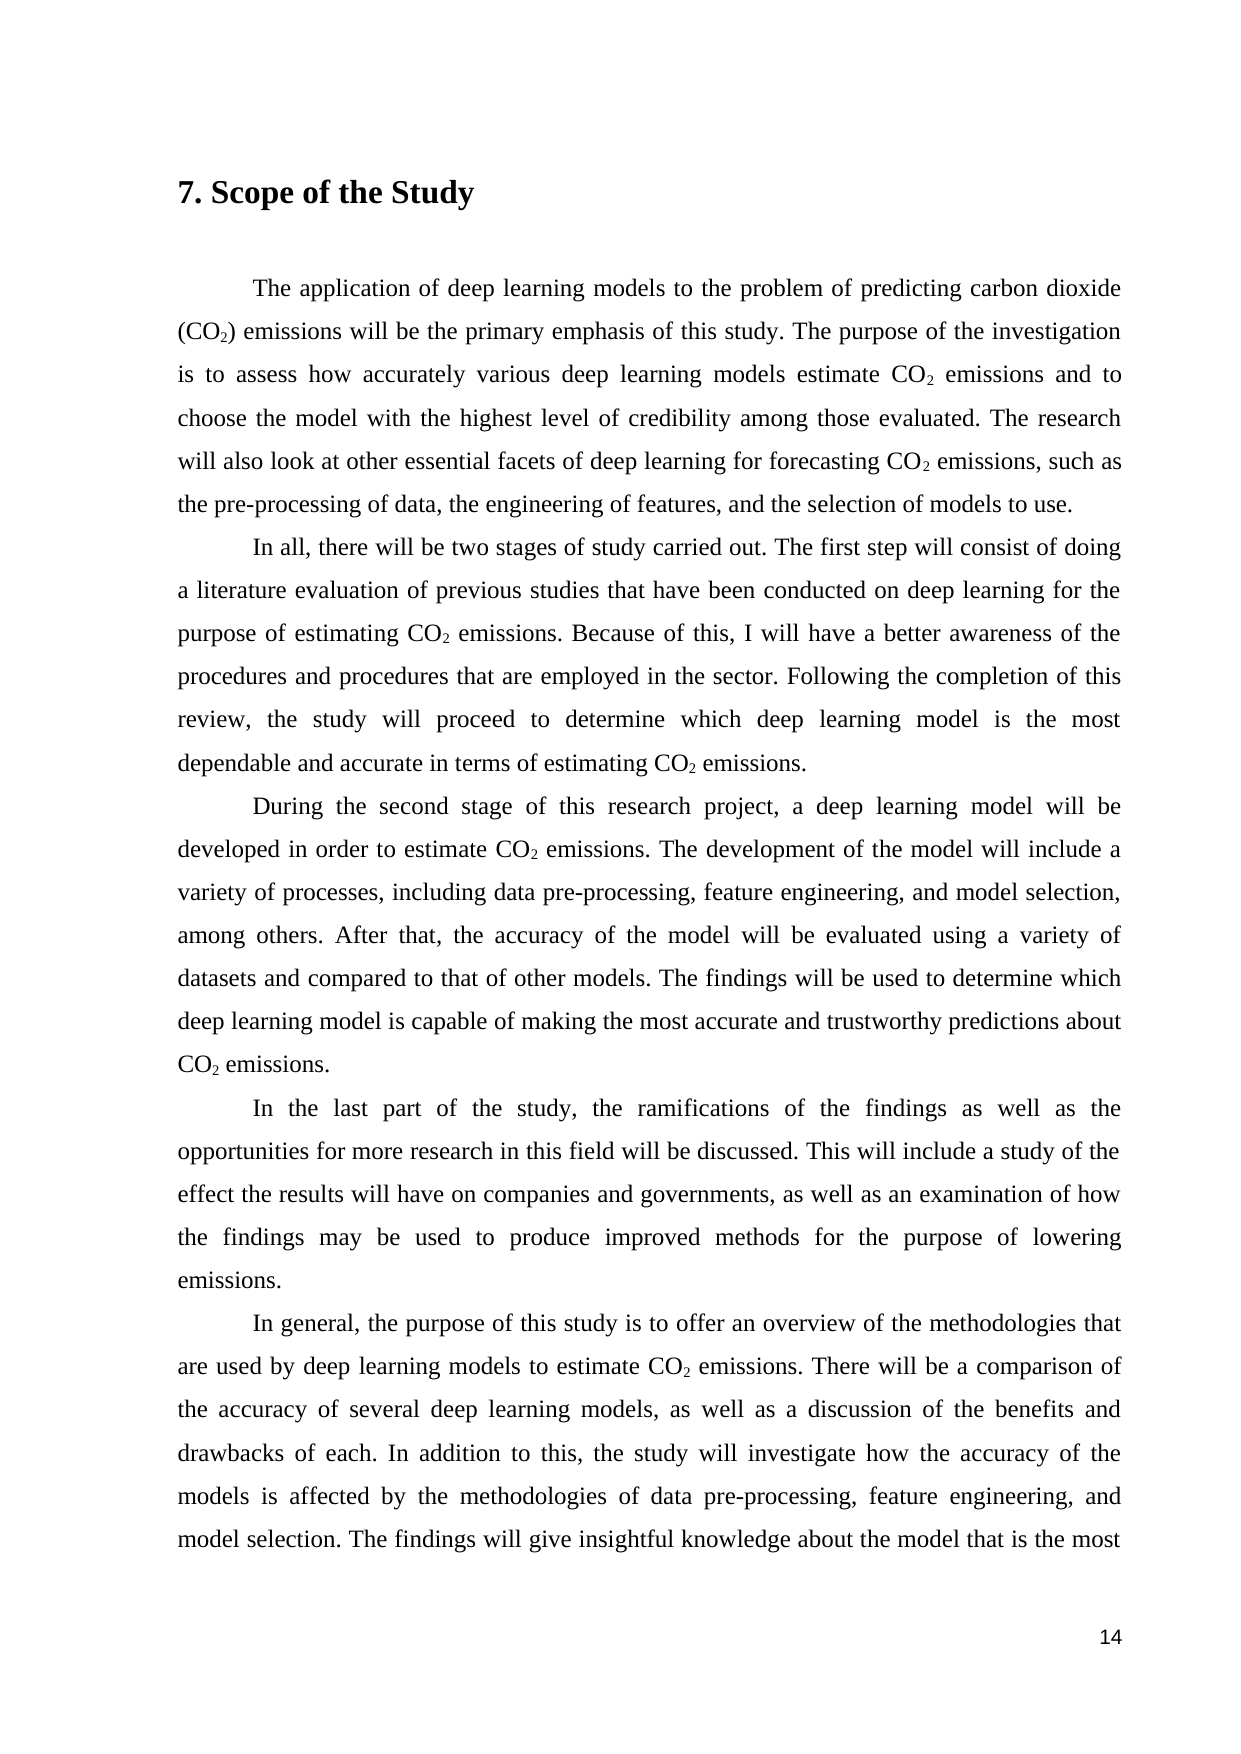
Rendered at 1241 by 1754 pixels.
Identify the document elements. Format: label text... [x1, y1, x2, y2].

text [177, 1308, 1122, 1553]
text In all, there will be two stages of study carried out. The first step will consist of doing a literature evaluation of previous studies that have been conducted on deep learning for the purpose of estimating CO2 emissions. Because of this, I will have a better awareness of the procedures and procedures that are employed in the sector. Following the completion of this review, the study will proceed to determine which deep learning model is the most dependable and accurate in terms of estimating CO2 emissions. [177, 532, 1122, 776]
text The application of deep learning models to the problem of predicting carbon dioxide (CO2) emissions will be the primary emphasis of this study. The purpose of the investigation is to assess how accurately various deep learning models estimate CO2 emissions and to choose the model with the highest level of credibility among those evaluated. The research will also look at other essential facets of deep learning for forecasting CO2 emissions, such as the pre-processing of data, the engineering of features, and the selection of models to use. [177, 273, 1122, 518]
text During the second stage of this research project, a deep learning model will be developed in order to estimate CO2 emissions. The development of the model will include a variety of processes, including data pre-processing, feature engineering, and model selection, among others. After that, the accuracy of the model will be evaluated using a variety of datasets and compared to that of other models. The findings will be used to determine which deep learning model is capable of making the most accurate and trustworthy predictions about CO2 emissions. [177, 791, 1122, 1078]
subtitle 7. Scope of the Study [177, 173, 1122, 211]
text In the last part of the study, the ramifications of the findings as well as the opportunities for more research in this field will be discussed. This will include a study of the effect the results will have on companies and governments, as well as an examination of how the findings may be used to produce improved methods for the purpose of lowering emissions. [177, 1093, 1122, 1294]
